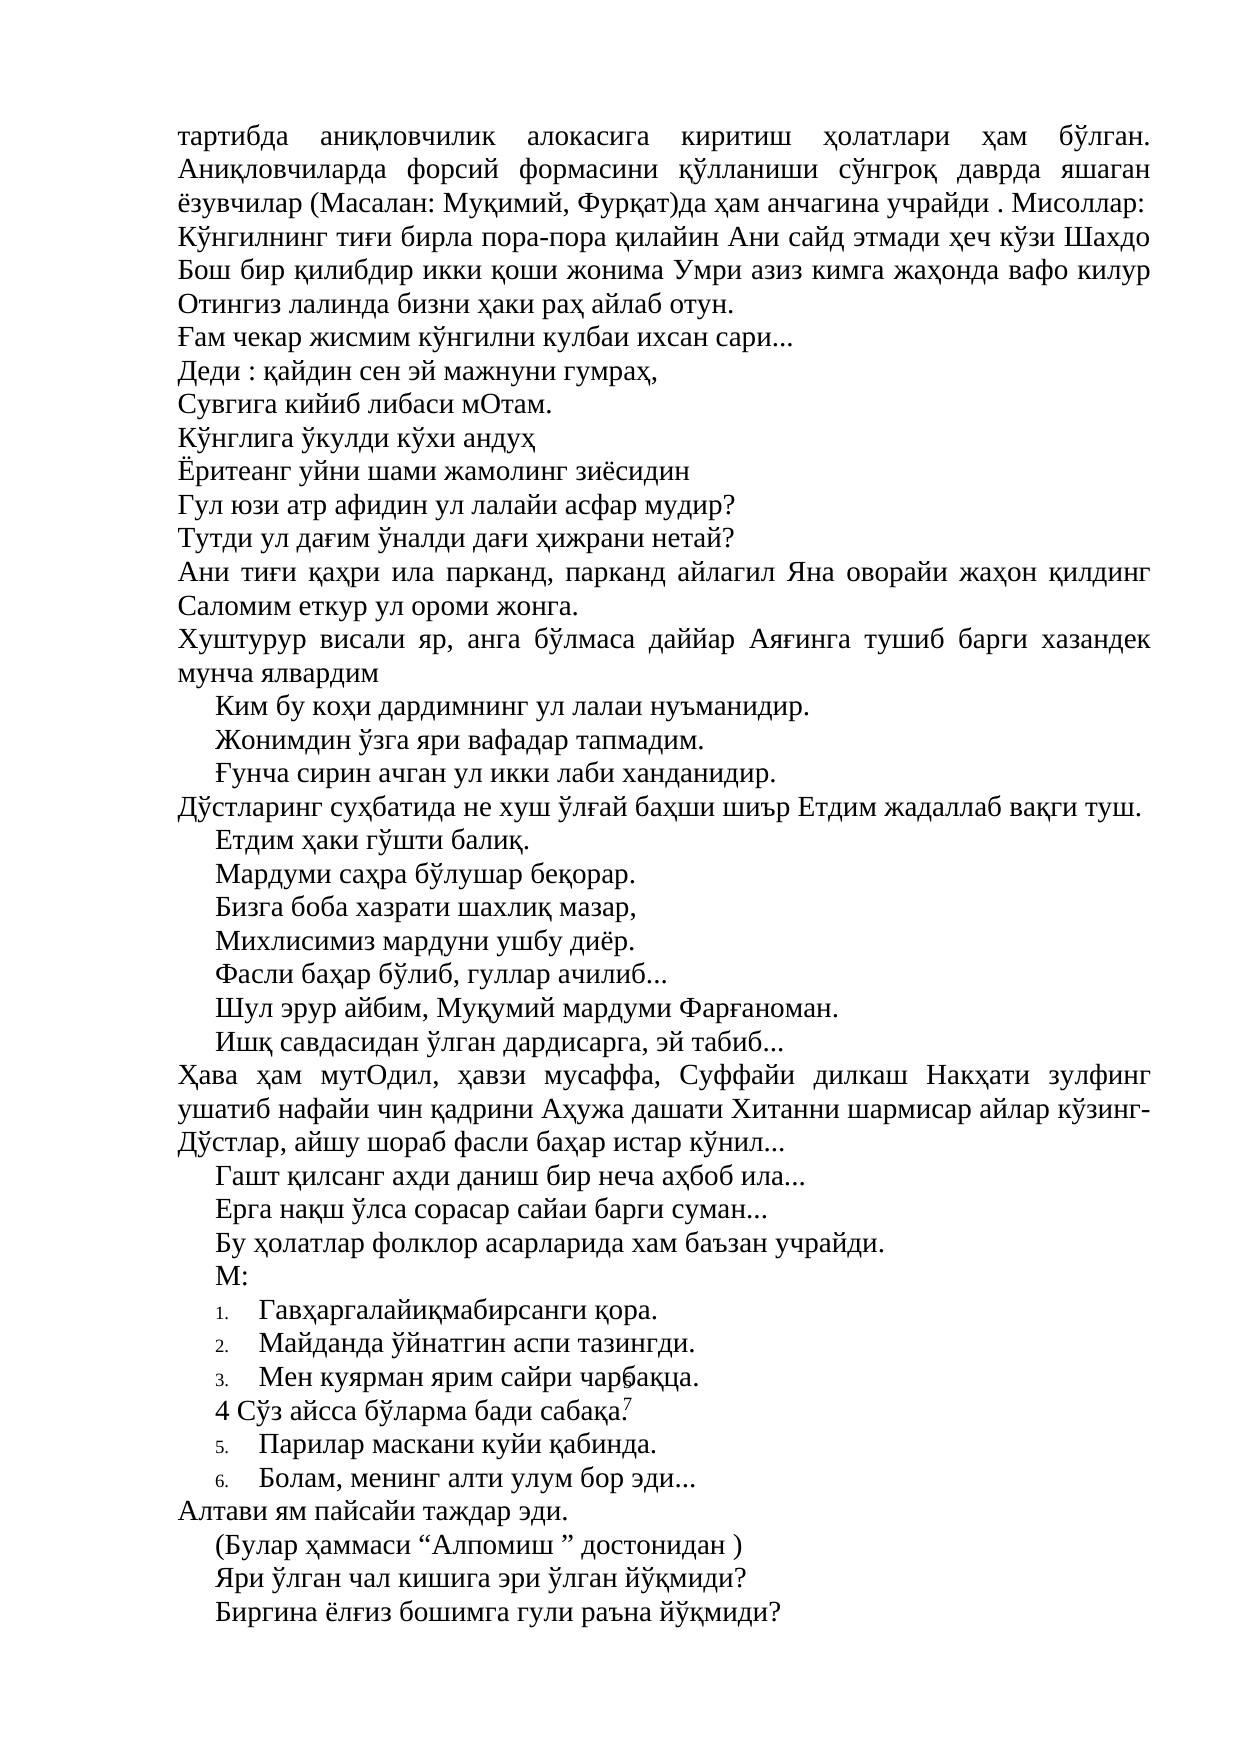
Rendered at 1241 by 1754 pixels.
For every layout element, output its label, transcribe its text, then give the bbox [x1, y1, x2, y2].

text Кўнглига ўкулди кўхи андуҳ [177, 420, 1152, 453]
text Дўстларинг суҳбатида не хуш ўлғай баҳши шиър Етдим жадаллаб вақги туш. [177, 789, 1152, 822]
text 4 Сўз айсса бўларма бади сабақа. [177, 1393, 1152, 1426]
text Жонимдин ўзга яри вафадар тапмадим. [177, 722, 1152, 755]
text Бу ҳолатлар фолклор асарларида хам баъзан учрайди. [177, 1225, 1152, 1258]
text Яри ўлган чал кишига эри ўлган йўқмиди? [177, 1560, 1152, 1594]
text Бизга боба хазрати шахлиқ мазар, [177, 889, 1152, 923]
list Майданда ўйнатгин аспи тазингди. [177, 1326, 1152, 1359]
text Ғам чекар жисмим кўнгилни кулбаи ихсан сари... [177, 319, 1152, 353]
list Парилар маскани куйи қабинда. [177, 1426, 1152, 1460]
text Етдим ҳаки гўшти балиқ. [177, 822, 1152, 856]
list Болам, менинг алти улум бор эди... [177, 1460, 1152, 1493]
list Гавҳаргалайиқмабирсанги қора. [177, 1292, 1152, 1326]
text (Булар ҳаммаси “Алпомиш ” достонидан ) [177, 1527, 1152, 1560]
text Ишқ савдасидан ўлган дардисарга, эй табиб... [177, 1024, 1152, 1057]
text М: [177, 1258, 1152, 1292]
text Тутди ул дағим ўналди дағи ҳижрани нетай? [177, 521, 1152, 554]
text Хуштурур висали яр, анга бўлмаса даййар Аяғинга тушиб барги хазандек мунча ялвардим [177, 621, 1152, 688]
text Гашт қилсанг ахди даниш бир неча аҳбоб ила... [177, 1158, 1152, 1191]
text Ғунча сирин ачган ул икки лаби ханданидир. [177, 755, 1152, 789]
text Сувгига кийиб либаси мОтам. [177, 386, 1152, 420]
list Мен куярман ярим сайри чарбақца. [177, 1359, 1152, 1393]
text Фасли баҳар бўлиб, гуллар ачилиб... [177, 957, 1152, 990]
text Ани тиғи қаҳри ила парканд, парканд айлагил Яна оворайи жаҳон қилдинг Саломим еткур ул ороми жонга. [177, 554, 1152, 621]
text Кўнгилнинг тиғи бирла пора-пора қилайин Ани сайд этмади ҳеч кўзи Шахдо Бош бир қилибдир икки қоши жонима Умри азиз кимга жаҳонда вафо килур Отингиз лалинда бизни ҳаки раҳ айлаб отун. [177, 219, 1152, 319]
text Михлисимиз мардуни ушбу диёр. [177, 923, 1152, 957]
text Биргина ёлғиз бошимга гули раъна йўқмиди? [177, 1594, 1152, 1627]
text Деди : қайдин сен эй мажнуни гумраҳ, [177, 353, 1152, 386]
text Ёритеанг уйни шами жамолинг зиёсидин [177, 453, 1152, 487]
text Шул эрур айбим, Муқумий мардуми Фарғаноман. [177, 990, 1152, 1024]
text Ерга нақш ўлса сорасар сайаи барги суман... [177, 1191, 1152, 1225]
text Гул юзи атр афидин ул лалайи асфар мудир? [177, 487, 1152, 521]
text Мардуми саҳра бўлушар беқорар. [177, 856, 1152, 889]
text Алтави ям пайсайи таждар эди. [177, 1493, 1152, 1527]
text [177, 118, 1152, 219]
text Ҳава ҳам мутОдил, ҳавзи мусаффа, Суффайи дилкаш Накҳати зулфинг ушатиб нафайи чин қадрини Аҳужа дашати Хитанни шармисар айлар кўзинг- Дўстлар, айшу шораб фасли баҳар истар кўнил... [177, 1057, 1152, 1158]
text Ким бу коҳи дардимнинг ул лалаи нуъманидир. [177, 688, 1152, 722]
